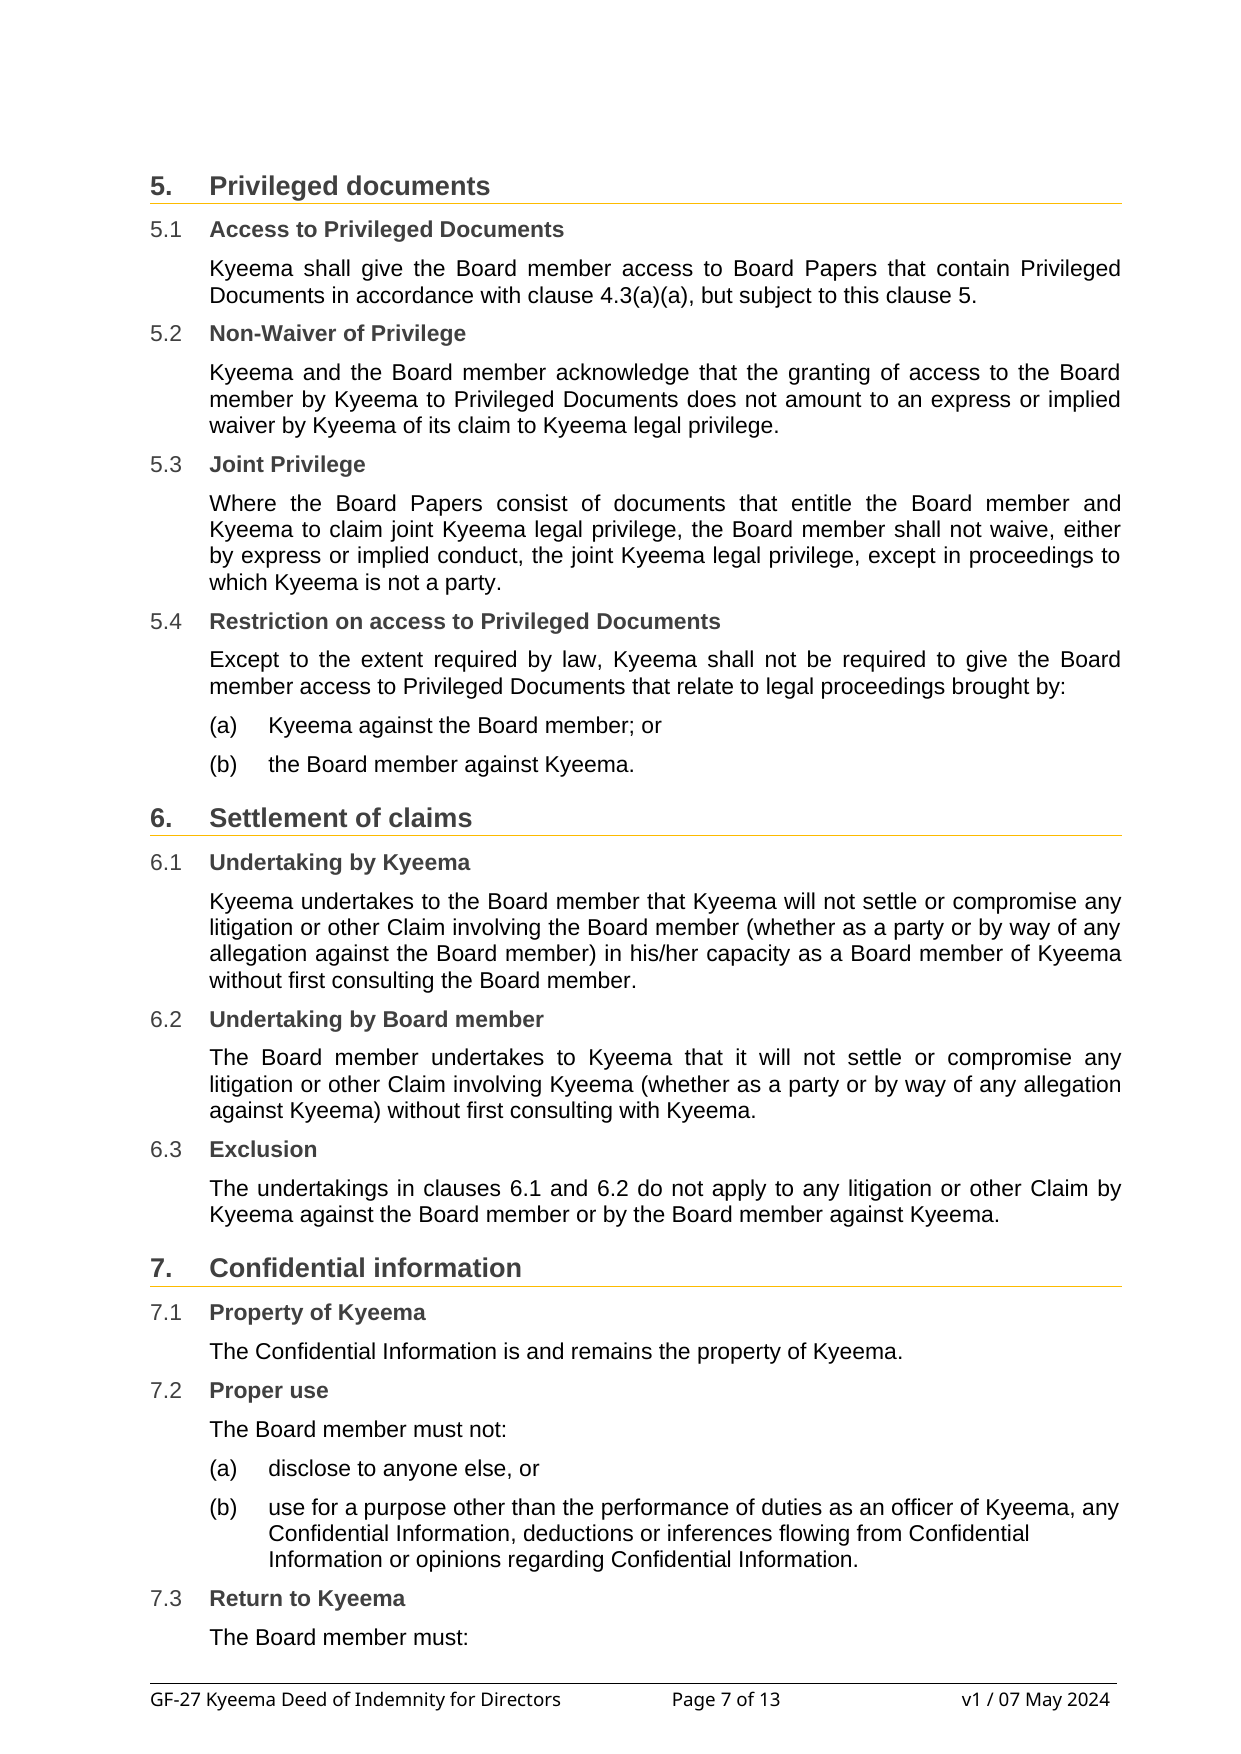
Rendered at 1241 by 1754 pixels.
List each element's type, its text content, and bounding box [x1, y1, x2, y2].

text Property of Kyeema [150, 1299, 1122, 1326]
text Kyeema and the Board member acknowledge that the granting of access to the Board member by Kyeema to Privileged Documents does not amount to an express or implied waiver by Kyeema of its claim to Kyeema legal privilege. [209, 359, 1122, 438]
text the Board member against Kyeema. [209, 751, 1122, 777]
text The Board member must not: [209, 1416, 1122, 1442]
text Restriction on access to Privileged Documents [150, 608, 1122, 634]
text Undertaking by Board member [150, 1006, 1122, 1032]
text Kyeema against the Board member; or [209, 712, 1122, 738]
text Where the Board Papers consist of documents that entitle the Board member and Kyeema to claim joint Kyeema legal privilege, the Board member shall not waive, either by express or implied conduct, the joint Kyeema legal privilege, except in proceedings to which Kyeema is not a party. [209, 490, 1122, 595]
list use for a purpose other than the performance of duties as an officer of Kyeema, any Confidential Information, deductions or inferences flowing from Confidential Information or opinions regarding Confidential Information. [209, 1494, 1122, 1573]
text Settlement of claims [150, 802, 1122, 835]
text Undertaking by Kyeema [150, 849, 1122, 875]
text The Confidential Information is and remains the property of Kyeema. [209, 1338, 1122, 1364]
text Proper use [150, 1377, 1122, 1403]
text The Board member must: [209, 1624, 1122, 1650]
text Except to the extent required by law, Kyeema shall not be required to give the Board member access to Privileged Documents that relate to legal proceedings brought by: [209, 646, 1122, 699]
text Kyeema undertakes to the Board member that Kyeema will not settle or compromise any litigation or other Claim involving the Board member (whether as a party or by way of any allegation against the Board member) in his/her capacity as a Board member of Kyeema without first consulting the Board member. [209, 888, 1122, 993]
text The Board member undertakes to Kyeema that it will not settle or compromise any litigation or other Claim involving Kyeema (whether as a party or by way of any allegation against Kyeema) without first consulting with Kyeema. [209, 1044, 1122, 1123]
text Privileged documents [150, 169, 1122, 203]
text Return to Kyeema [150, 1585, 1122, 1612]
text Exclusion [150, 1136, 1122, 1162]
text Kyeema shall give the Board member access to Board Papers that contain Privileged Documents in accordance with clause 4.3(a), but subject to this clause 5. [209, 255, 1122, 308]
text Confidential information [150, 1252, 1122, 1286]
text The undertakings in clauses 6.1 and 6.2 do not apply to any litigation or other Claim by Kyeema against the Board member or by the Board member against Kyeema. [209, 1175, 1122, 1227]
text Access to Privileged Documents [150, 216, 1122, 243]
text Joint Privilege [150, 451, 1122, 477]
text Non-Waiver of Privilege [150, 320, 1122, 347]
list disclose to anyone else, or [209, 1455, 1122, 1481]
